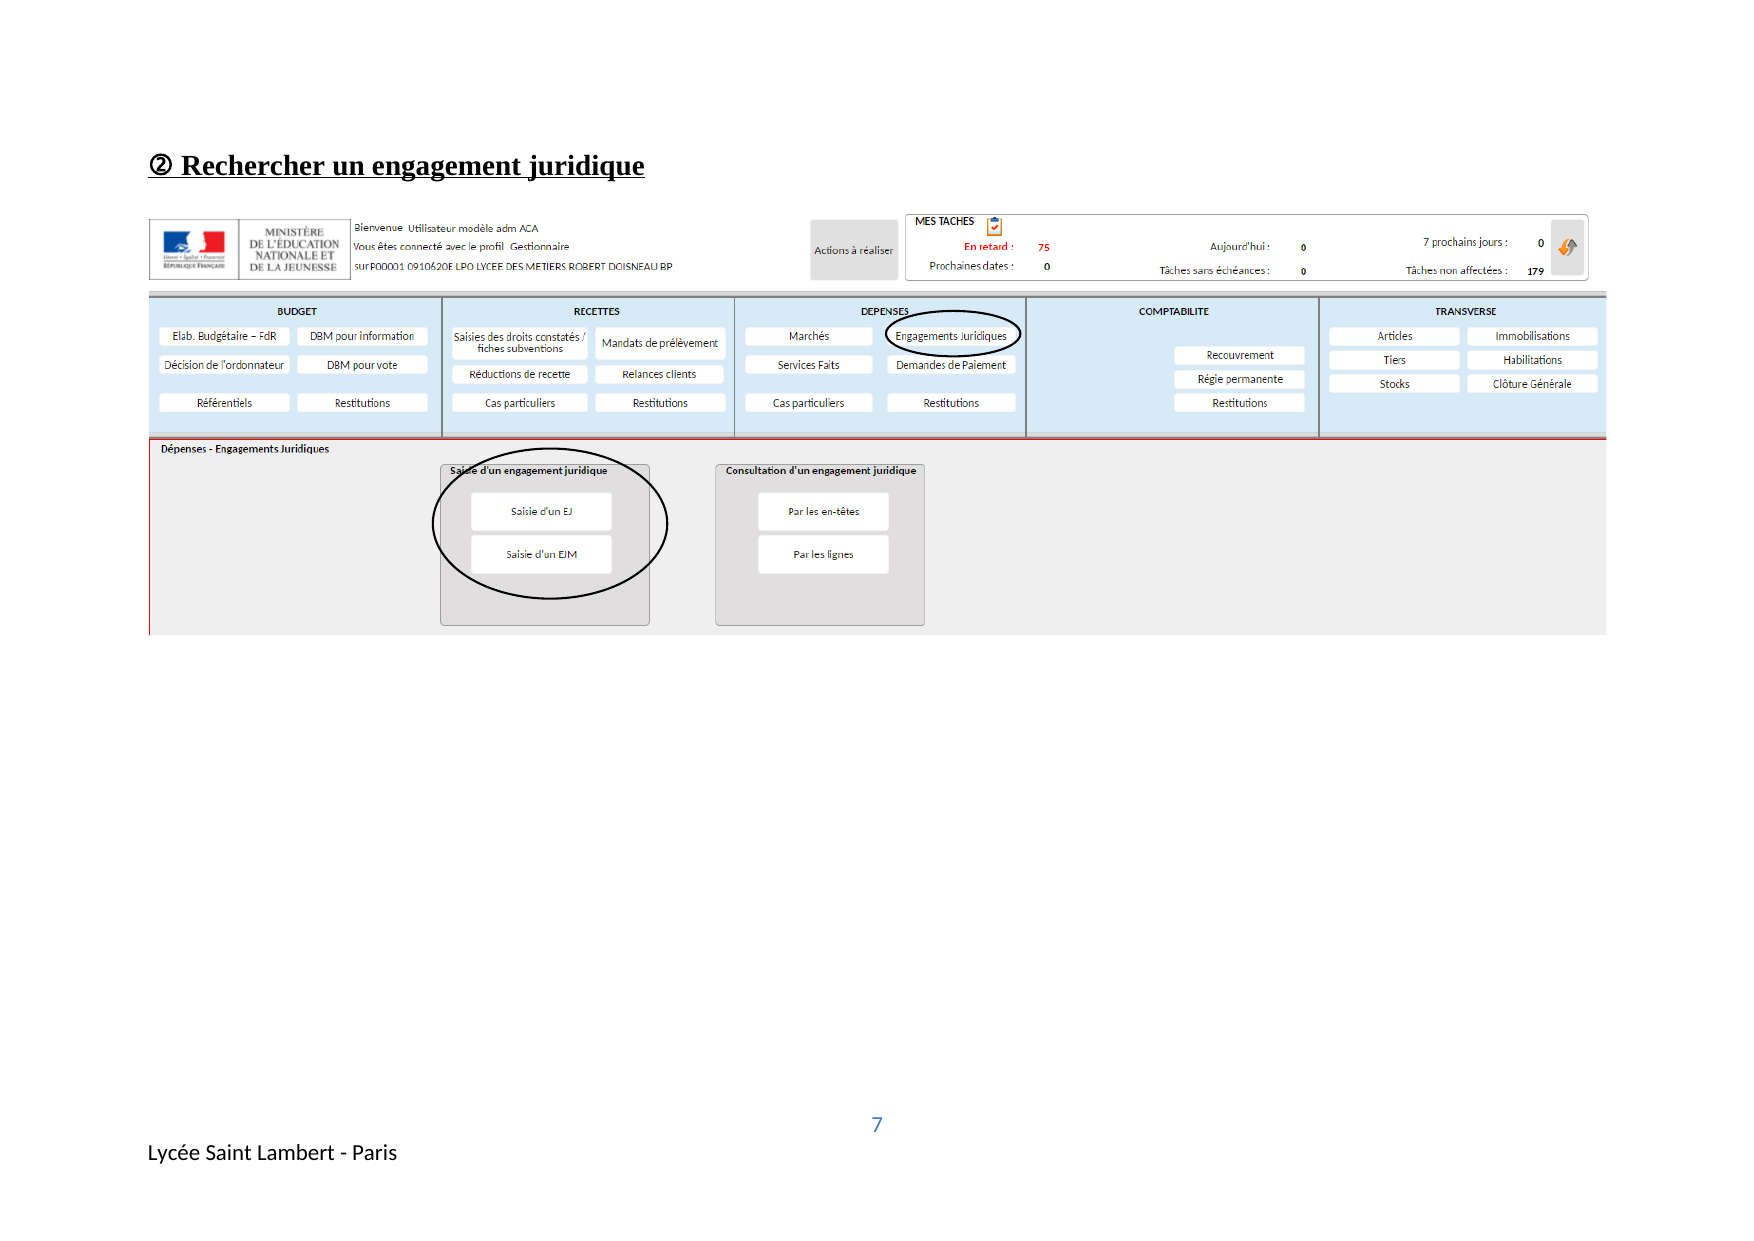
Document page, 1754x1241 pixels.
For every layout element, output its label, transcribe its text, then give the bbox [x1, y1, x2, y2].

text Rechercher un engagement juridique [148, 148, 1606, 181]
picture [147, 210, 1607, 635]
